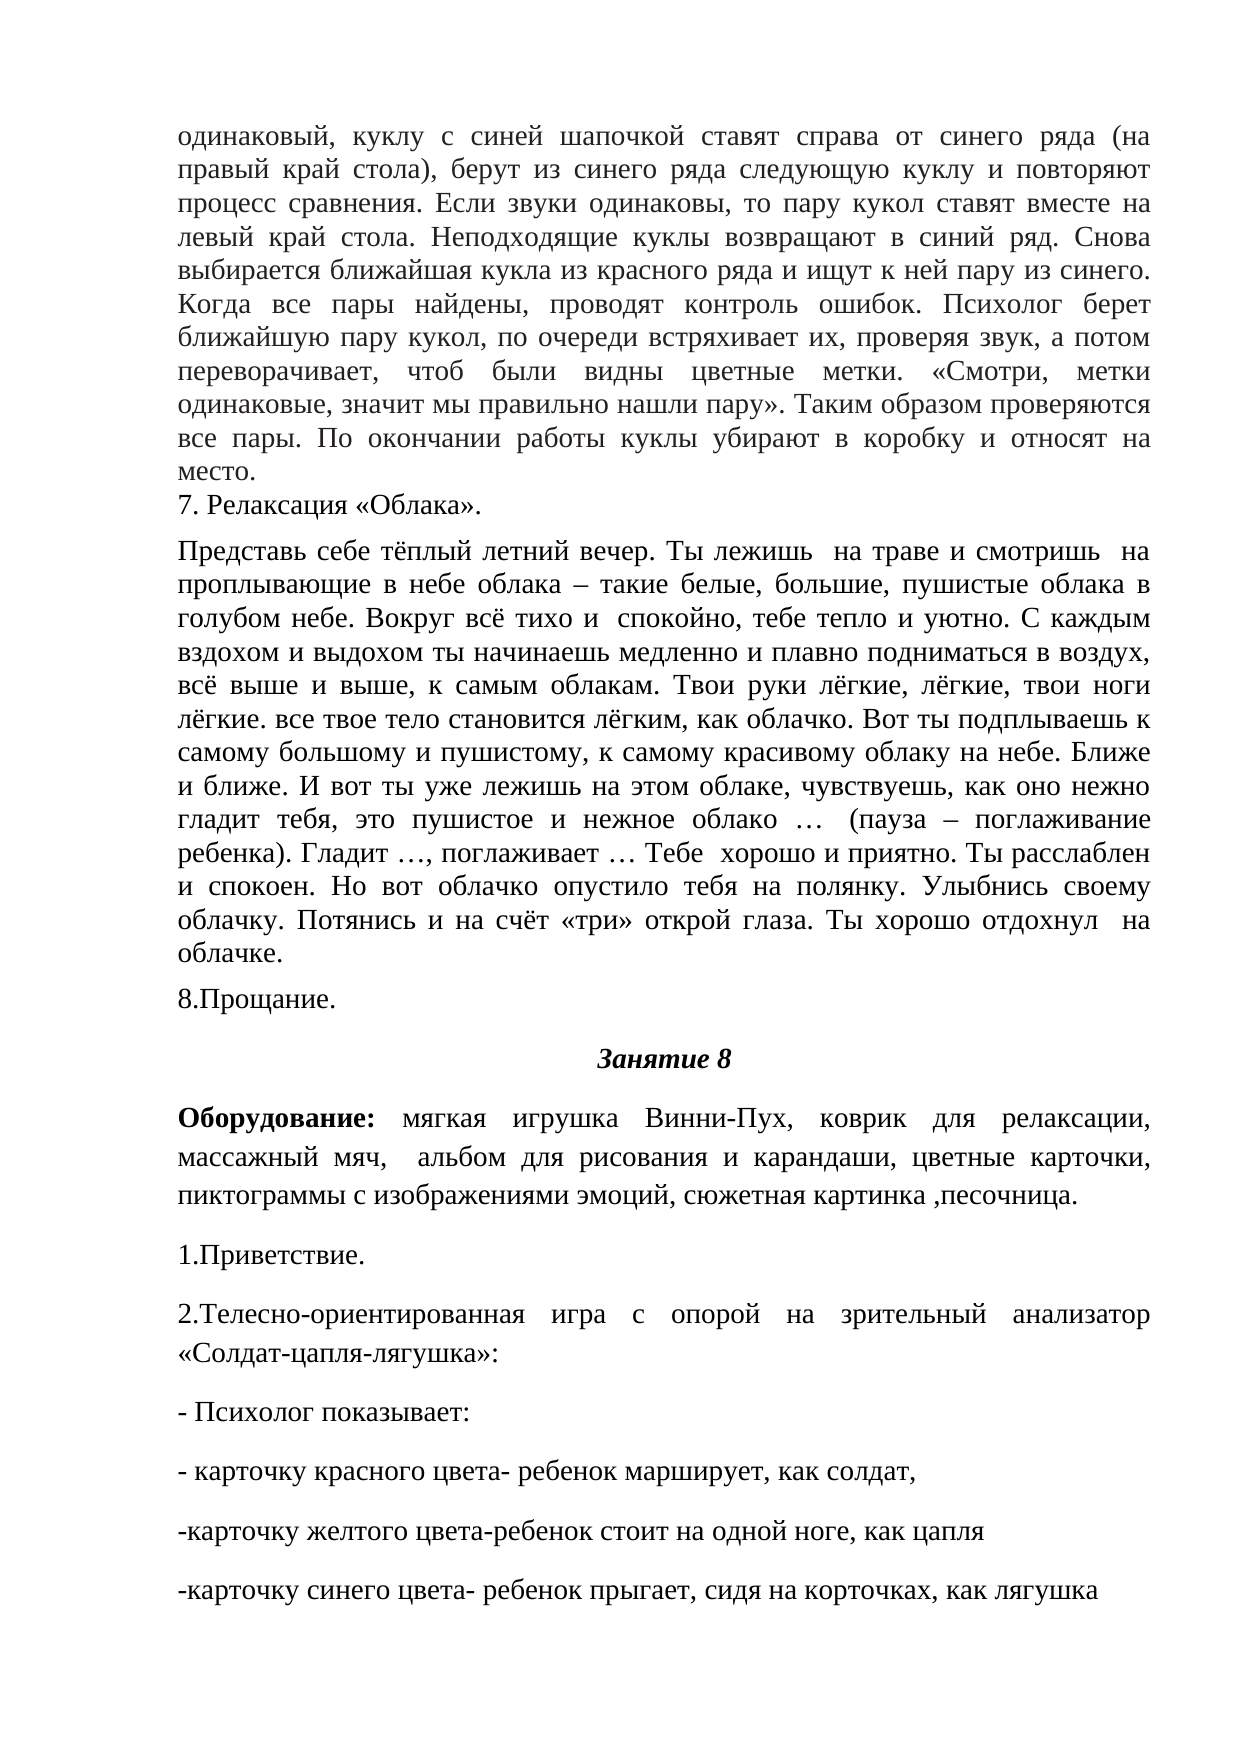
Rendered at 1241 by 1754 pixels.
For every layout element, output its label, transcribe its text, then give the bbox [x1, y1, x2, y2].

text -карточку желтого цвета-ребенок стоит на одной ноге, как цапля [177, 1513, 1152, 1546]
text 1.Приветствие. [177, 1237, 1152, 1270]
text Занятие 8 [177, 1041, 1152, 1074]
text -карточку синего цвета- ребенок прыгает, сидя на корточках, как лягушка [177, 1572, 1152, 1606]
text Оборудование: мягкая игрушка Винни-Пух, коврик для релаксации, массажный мяч, альбом для рисования и карандаши, цветные карточки, пиктограммы с изображениями эмоций, сюжетная картинка ,песочница. [177, 1100, 1152, 1211]
text - карточку красного цвета- ребенок марширует, как солдат, [177, 1453, 1152, 1487]
text - Психолог показывает: [177, 1394, 1152, 1428]
text 7. Релаксация «Облака». [177, 487, 1152, 521]
text 2.Телесно-ориентированная игра с опорой на зрительный анализатор «Солдат-цапля-лягушка»: [177, 1296, 1152, 1368]
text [177, 118, 1152, 487]
text Представь себе тёплый летний вечер. Ты лежишь на траве и смотришь на проплывающие в небе облака – такие белые, большие, пушистые облака в голубом небе. Вокруг всё тихо и спокойно, тебе тепло и уютно. С каждым вздохом и выдохом ты начинаешь медленно и плавно подниматься в воздух, всё выше и выше, к самым облакам. Твои руки лёгкие, лёгкие, твои ноги лёгкие. все твое тело становится лёгким, как облачко. Вот ты подплываешь к самому большому и пушистому, к самому красивому облаку на небе. Ближе и ближе. И вот ты уже лежишь на этом облаке, чувствуешь, как оно нежно гладит тебя, это пушистое и нежное облако … (пауза – поглаживание ребенка). Гладит …, поглаживает … Тебе хорошо и приятно. Ты расслаблен и спокоен. Но вот облачко опустило тебя на полянку. Улыбнись своему облачку. Потянись и на счёт «три» открой глаза. Ты хорошо отдохнул на облачке. [177, 533, 1152, 969]
text 8.Прощание. [177, 982, 1152, 1015]
